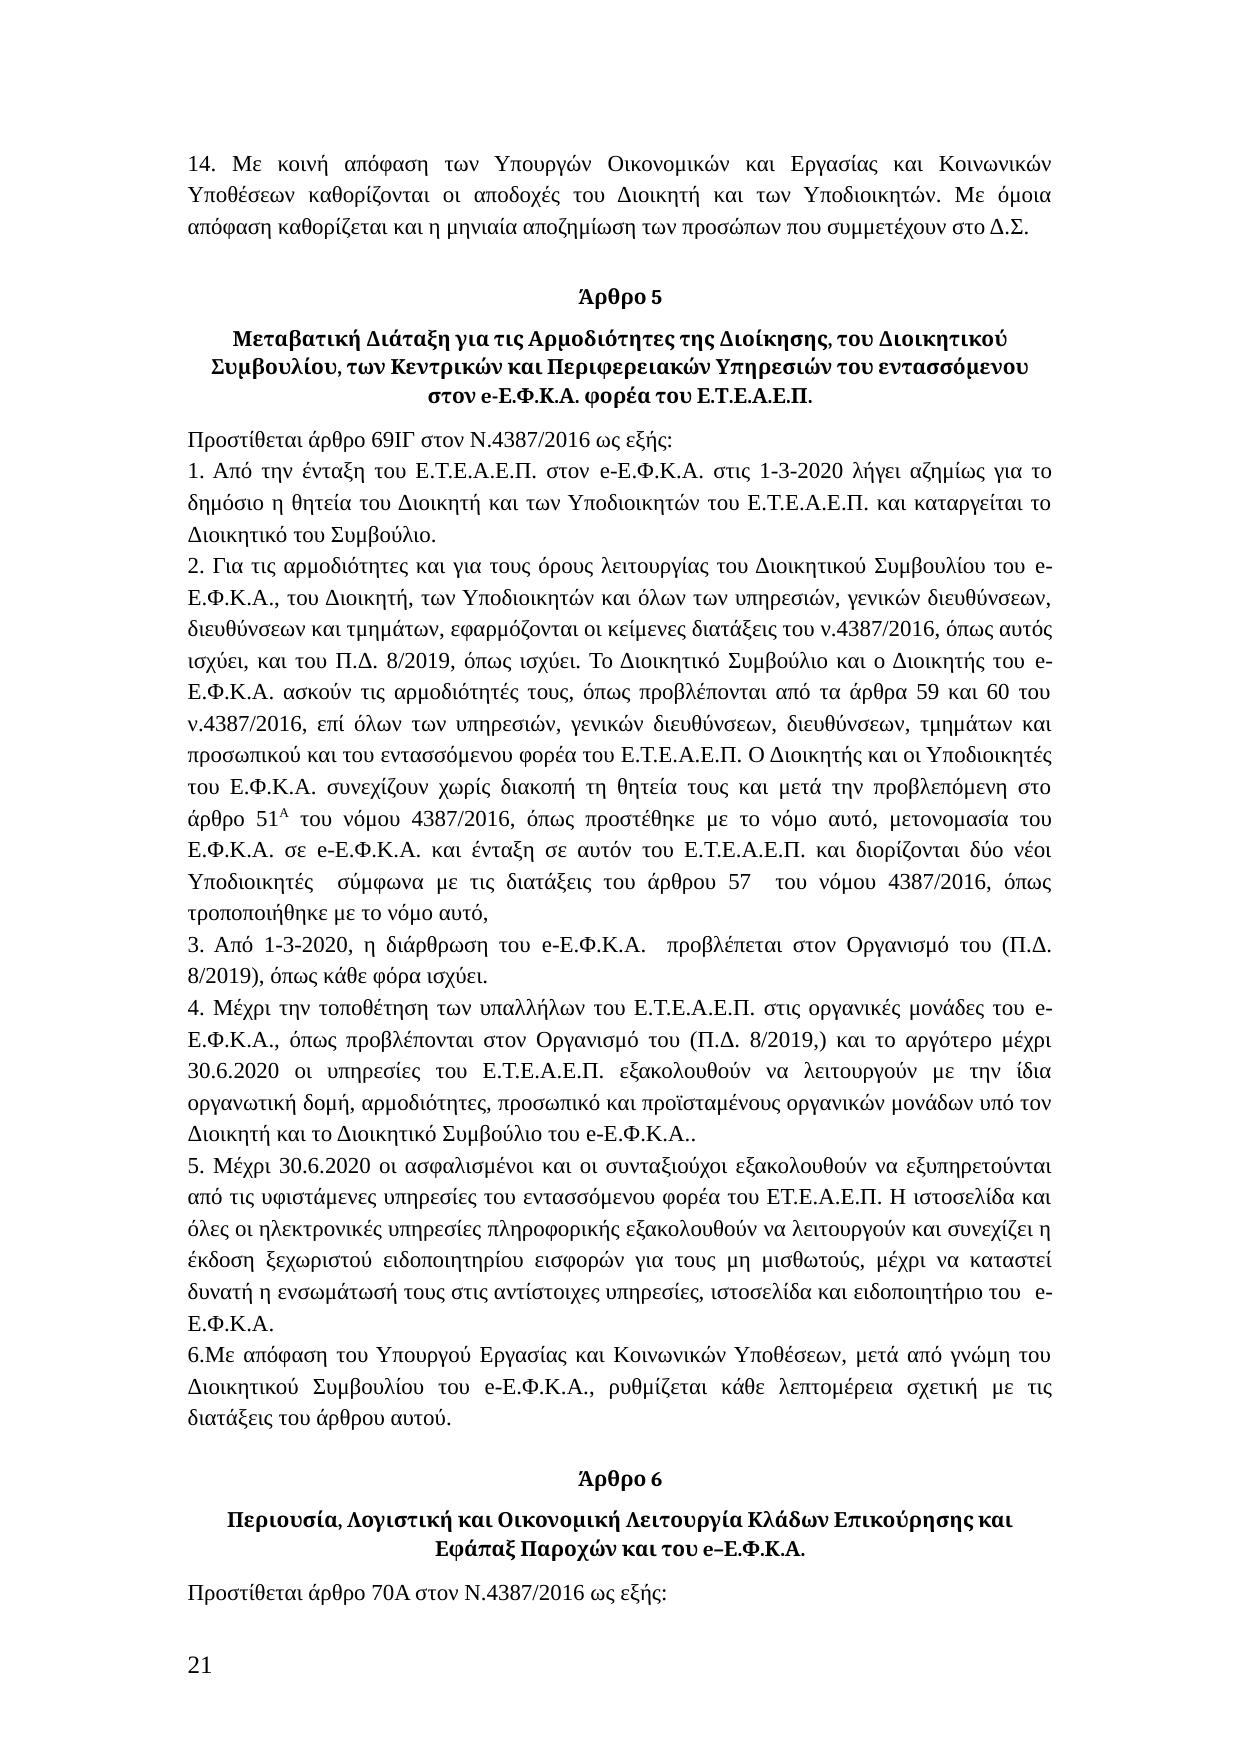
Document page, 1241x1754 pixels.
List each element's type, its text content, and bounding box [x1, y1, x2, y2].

text 3. Από 1-3-2020, η διάρθρωση του e-Ε.Φ.Κ.Α. προβλέπεται στον Οργανισμό του (Π.Δ. 8/2019), όπως κάθε φόρα ισχύει. [187, 931, 1053, 989]
subtitle Μεταβατική Διάταξη για τις Αρμοδιότητες της Διοίκησης, του Διοικητικού Συμβουλίου, των Κεντρικών και Περιφερειακών Υπηρεσιών του εντασσόμενου στον e-Ε.Φ.Κ.Α. φορέα του Ε.Τ.Ε.Α.Ε.Π. [187, 327, 1053, 409]
text 2. Για τις αρμοδιότητες και για τους όρους λειτουργίας του Διοικητικού Συμβουλίου του e-Ε.Φ.Κ.Α., του Διοικητή, των Υποδιοικητών και όλων των υπηρεσιών, γενικών διευθύνσεων, διευθύνσεων και τμημάτων, εφαρμόζονται οι κείμενες διατάξεις του ν.4387/2016, όπως αυτός ισχύει, και του Π.Δ. 8/2019, όπως ισχύει. Το Διοικητικό Συμβούλιο και ο Διοικητής του e-Ε.Φ.Κ.Α. ασκούν τις αρμοδιότητές τους, όπως προβλέπονται από τα άρθρα 59 και 60 του ν.4387/2016, επί όλων των υπηρεσιών, γενικών διευθύνσεων, διευθύνσεων, τμημάτων και προσωπικού και του εντασσόμενου φορέα του Ε.Τ.Ε.Α.Ε.Π. Ο Διοικητής και οι Υποδιοικητές του Ε.Φ.Κ.Α. συνεχίζουν χωρίς διακοπή τη θητεία τους και μετά την προβλεπόμενη στο άρθρο 51Α του νόμου 4387/2016, όπως προστέθηκε με το νόμο αυτό, μετονομασία του Ε.Φ.Κ.Α. σε e-Ε.Φ.Κ.Α. και ένταξη σε αυτόν του Ε.Τ.Ε.Α.Ε.Π. και διορίζονται δύο νέοι Υποδιοικητές σύμφωνα με τις διατάξεις του άρθρου 57 του νόμου 4387/2016, όπως τροποποιήθηκε με το νόμο αυτό, [187, 552, 1053, 926]
text 6.Με απόφαση του Υπουργού Εργασίας και Κοινωνικών Υποθέσεων, μετά από γνώμη του Διοικητικού Συμβουλίου του e-Ε.Φ.Κ.Α., ρυθμίζεται κάθε λεπτομέρεια σχετική με τις διατάξεις του άρθρου αυτού. [187, 1341, 1053, 1431]
text Προστίθεται άρθρο 70Α στον Ν.4387/2016 ως εξής: [187, 1579, 1044, 1605]
subtitle Άρθρο 5 [187, 286, 1053, 310]
text 5. Μέχρι 30.6.2020 οι ασφαλισμένοι και οι συνταξιούχοι εξακολουθούν να εξυπηρετούνται από τις υφιστάμενες υπηρεσίες του εντασσόμενου φορέα του ΕΤ.Ε.Α.Ε.Π. Η ιστοσελίδα και όλες οι ηλεκτρονικές υπηρεσίες πληροφορικής εξακολουθούν να λειτουργούν και συνεχίζει η έκδοση ξεχωριστού ειδοποιητηρίου εισφορών για τους μη μισθωτούς, μέχρι να καταστεί δυνατή η ενσωμάτωσή τους στις αντίστοιχες υπηρεσίες, ιστοσελίδα και ειδοποιητήριο του e-Ε.Φ.Κ.Α. [187, 1152, 1053, 1336]
text 1. Από την ένταξη του Ε.Τ.Ε.Α.Ε.Π. στον e-Ε.Φ.Κ.Α. στις 1-3-2020 λήγει αζημίως για το δημόσιο η θητεία του Διοικητή και των Υποδιοικητών του Ε.Τ.Ε.Α.Ε.Π. και καταργείται το Διοικητικό του Συμβούλιο. [187, 457, 1053, 547]
text 4. Μέχρι την τοποθέτηση των υπαλλήλων του Ε.Τ.Ε.Α.Ε.Π. στις οργανικές μονάδες του e-Ε.Φ.Κ.Α., όπως προβλέπονται στον Οργανισμό του (Π.Δ. 8/2019,) και το αργότερο μέχρι 30.6.2020 οι υπηρεσίες του Ε.Τ.Ε.Α.Ε.Π. εξακολουθούν να λειτουργούν με την ίδια οργανωτική δομή, αρμοδιότητες, προσωπικό και προϊσταμένους οργανικών μονάδων υπό τον Διοικητή και το Διοικητικό Συμβούλιο του e-Ε.Φ.Κ.Α.. [187, 994, 1053, 1147]
text 14. Με κοινή απόφαση των Υπουργών Οικονομικών και Εργασίας και Κοινωνικών Υποθέσεων καθορίζονται οι αποδοχές του Διοικητή και των Υποδιοικητών. Με όμοια απόφαση καθορίζεται και η μηνιαία αποζημίωση των προσώπων που συμμετέχουν στο Δ.Σ. [187, 150, 1053, 239]
subtitle Άρθρο 6 [187, 1467, 1053, 1491]
subtitle Περιουσία, Λογιστική και Οικονομική Λειτουργία Κλάδων Επικούρησης και Εφάπαξ Παροχών και του e–Ε.Φ.Κ.Α. [187, 1509, 1053, 1561]
text Προστίθεται άρθρο 69ΙΓ στον Ν.4387/2016 ως εξής: [187, 426, 1044, 452]
